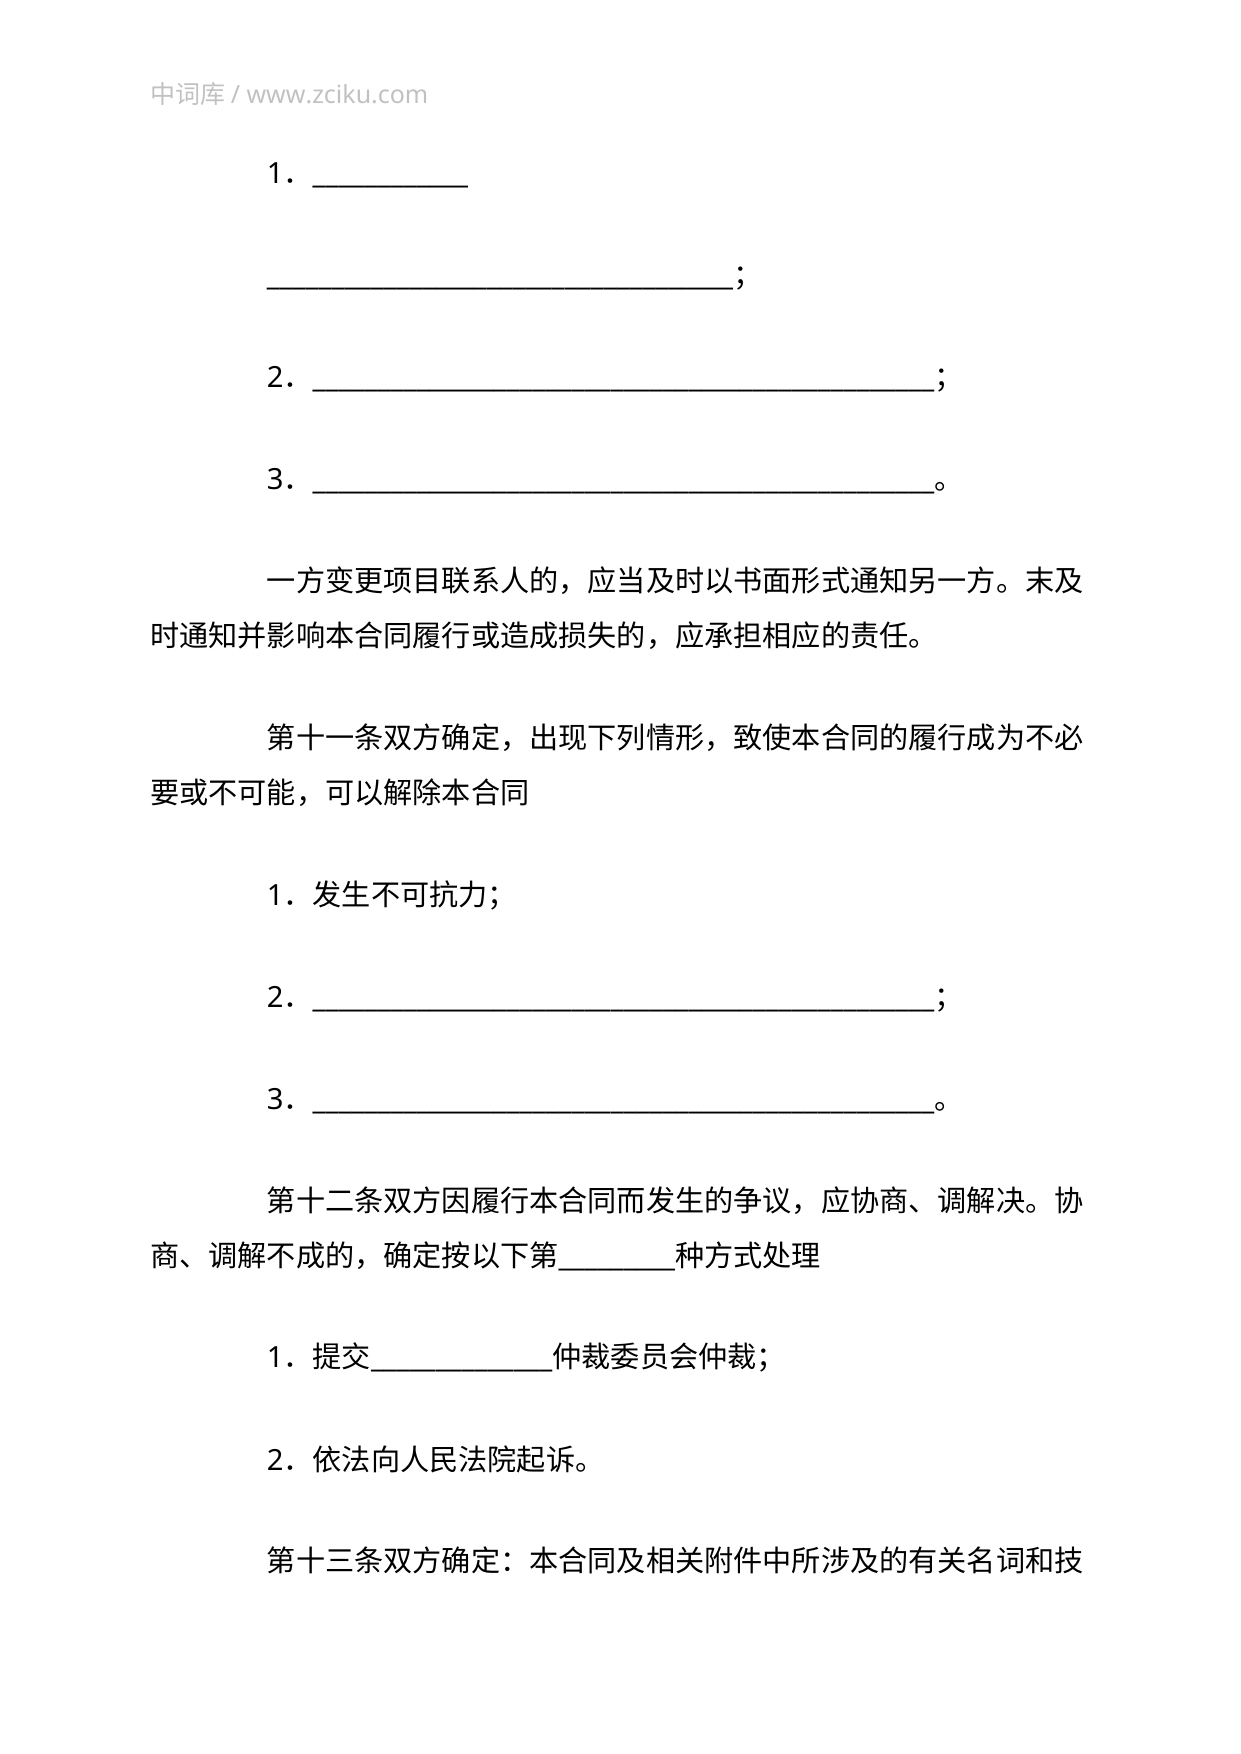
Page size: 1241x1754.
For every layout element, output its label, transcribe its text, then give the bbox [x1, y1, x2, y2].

text 2．________________________________________________； [150, 973, 1090, 1016]
text 1．发生不可抗力； [150, 871, 1090, 914]
text 3．________________________________________________。 [150, 1075, 1090, 1118]
text 3．________________________________________________。 [150, 456, 1090, 498]
text 2．________________________________________________； [150, 354, 1090, 396]
text 1．提交______________仲裁委员会仲裁； [150, 1334, 1090, 1376]
text 1．____________ [150, 150, 1090, 192]
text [150, 1538, 1090, 1580]
text 一方变更项目联系人的，应当及时以书面形式通知另一方。末及时通知并影响本合同履行或造成损失的，应承担相应的责任。 [150, 558, 1090, 655]
text 第十二条双方因履行本合同而发生的争议，应协商、调解决。协商、调解不成的，确定按以下第_________种方式处理 [150, 1177, 1090, 1274]
text 2．依法向人民法院起诉。 [150, 1436, 1090, 1478]
text ____________________________________； [150, 252, 1090, 294]
text 第十一条双方确定，出现下列情形，致使本合同的履行成为不必要或不可能，可以解除本合同 [150, 714, 1090, 812]
